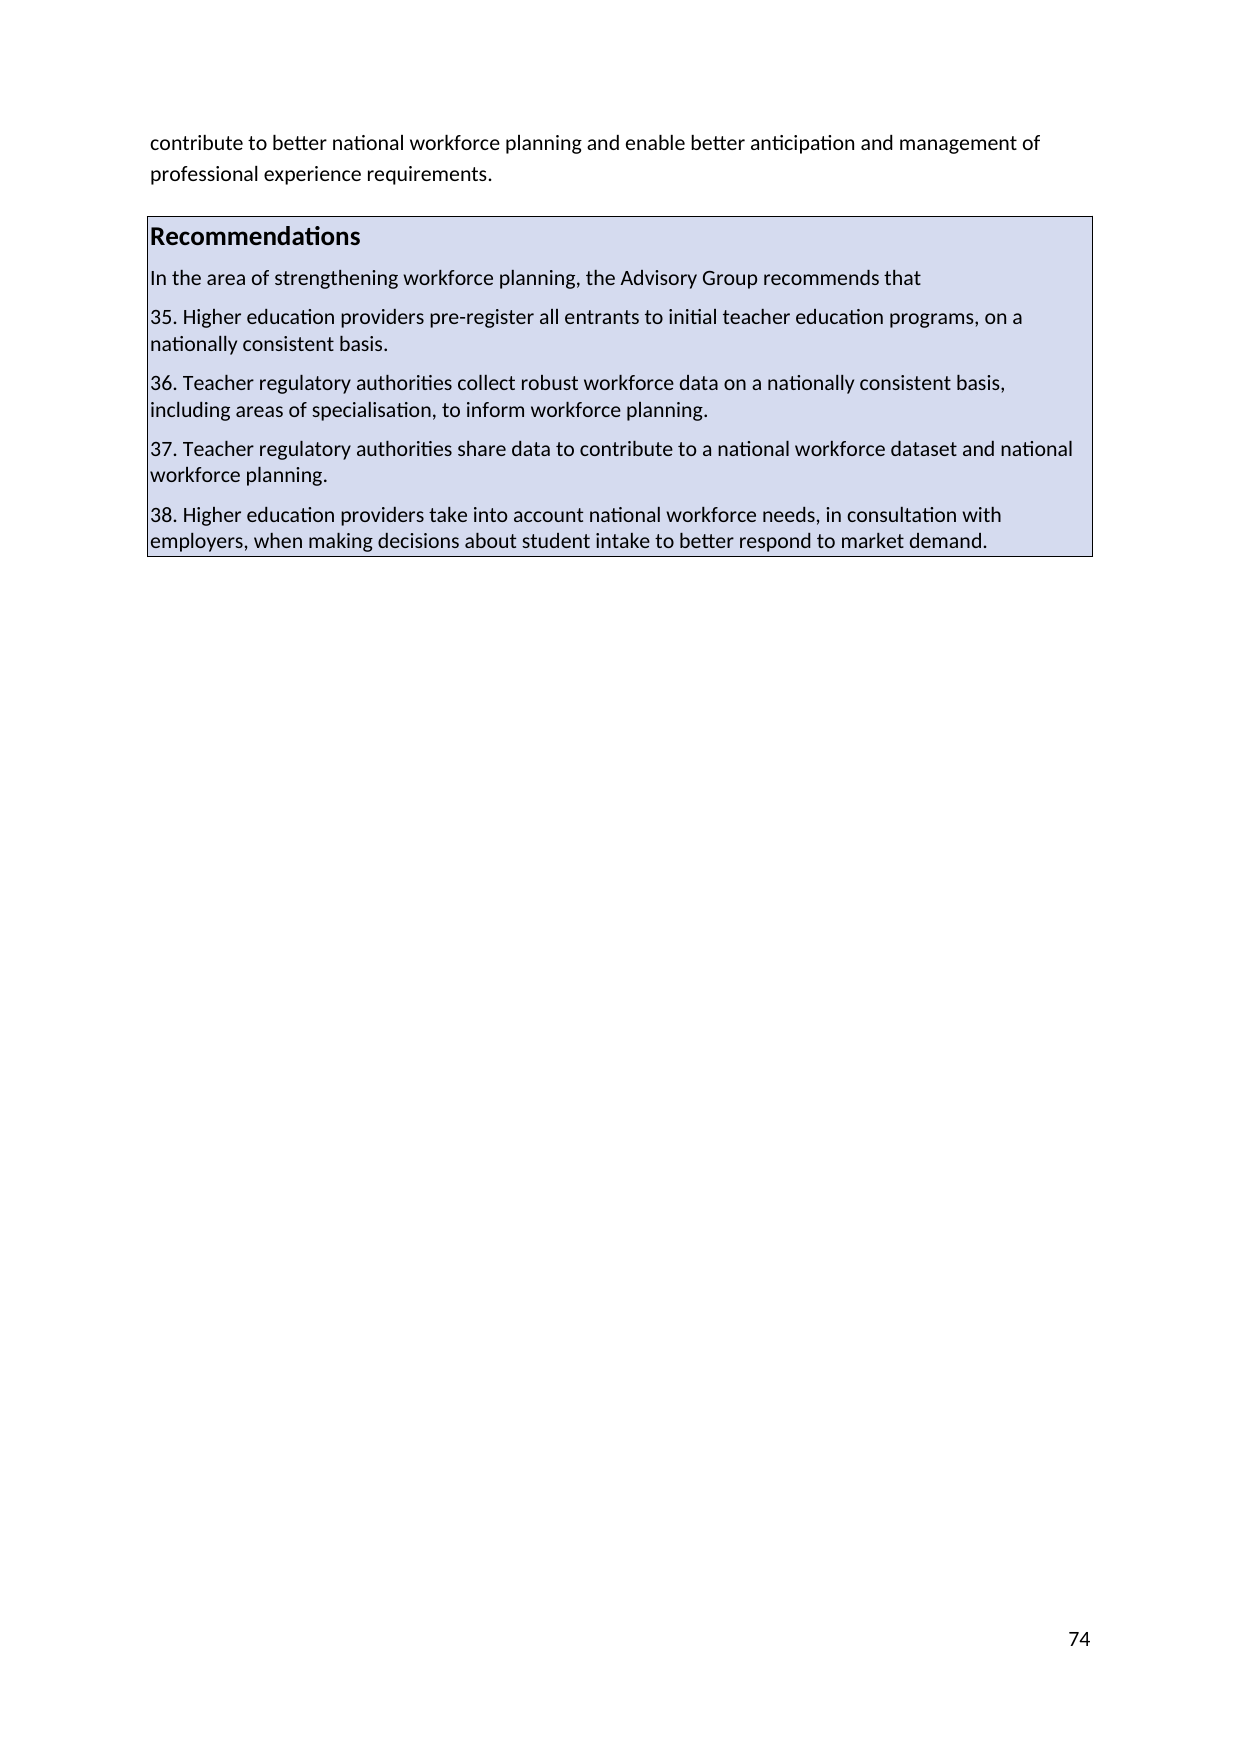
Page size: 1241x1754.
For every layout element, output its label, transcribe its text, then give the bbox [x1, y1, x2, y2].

text 35. Higher education providers pre-register all entrants to initial teacher education programs, on a nationally consistent basis. [148, 300, 1092, 357]
text 37. Teacher regulatory authorities share data to contribute to a national workforce dataset and national workforce planning. [148, 432, 1092, 488]
text 38. Higher education providers take into account national workforce needs, in consultation with employers, when making decisions about student intake to better respond to market demand. [148, 498, 1092, 556]
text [150, 129, 1090, 187]
text Recommendations [148, 217, 1092, 252]
text 36. Teacher regulatory authorities collect robust workforce data on a nationally consistent basis, including areas of specialisation, to inform workforce planning. [148, 366, 1092, 422]
text In the area of strengthening workforce planning, the Advisory Group recommends that [148, 261, 1092, 291]
